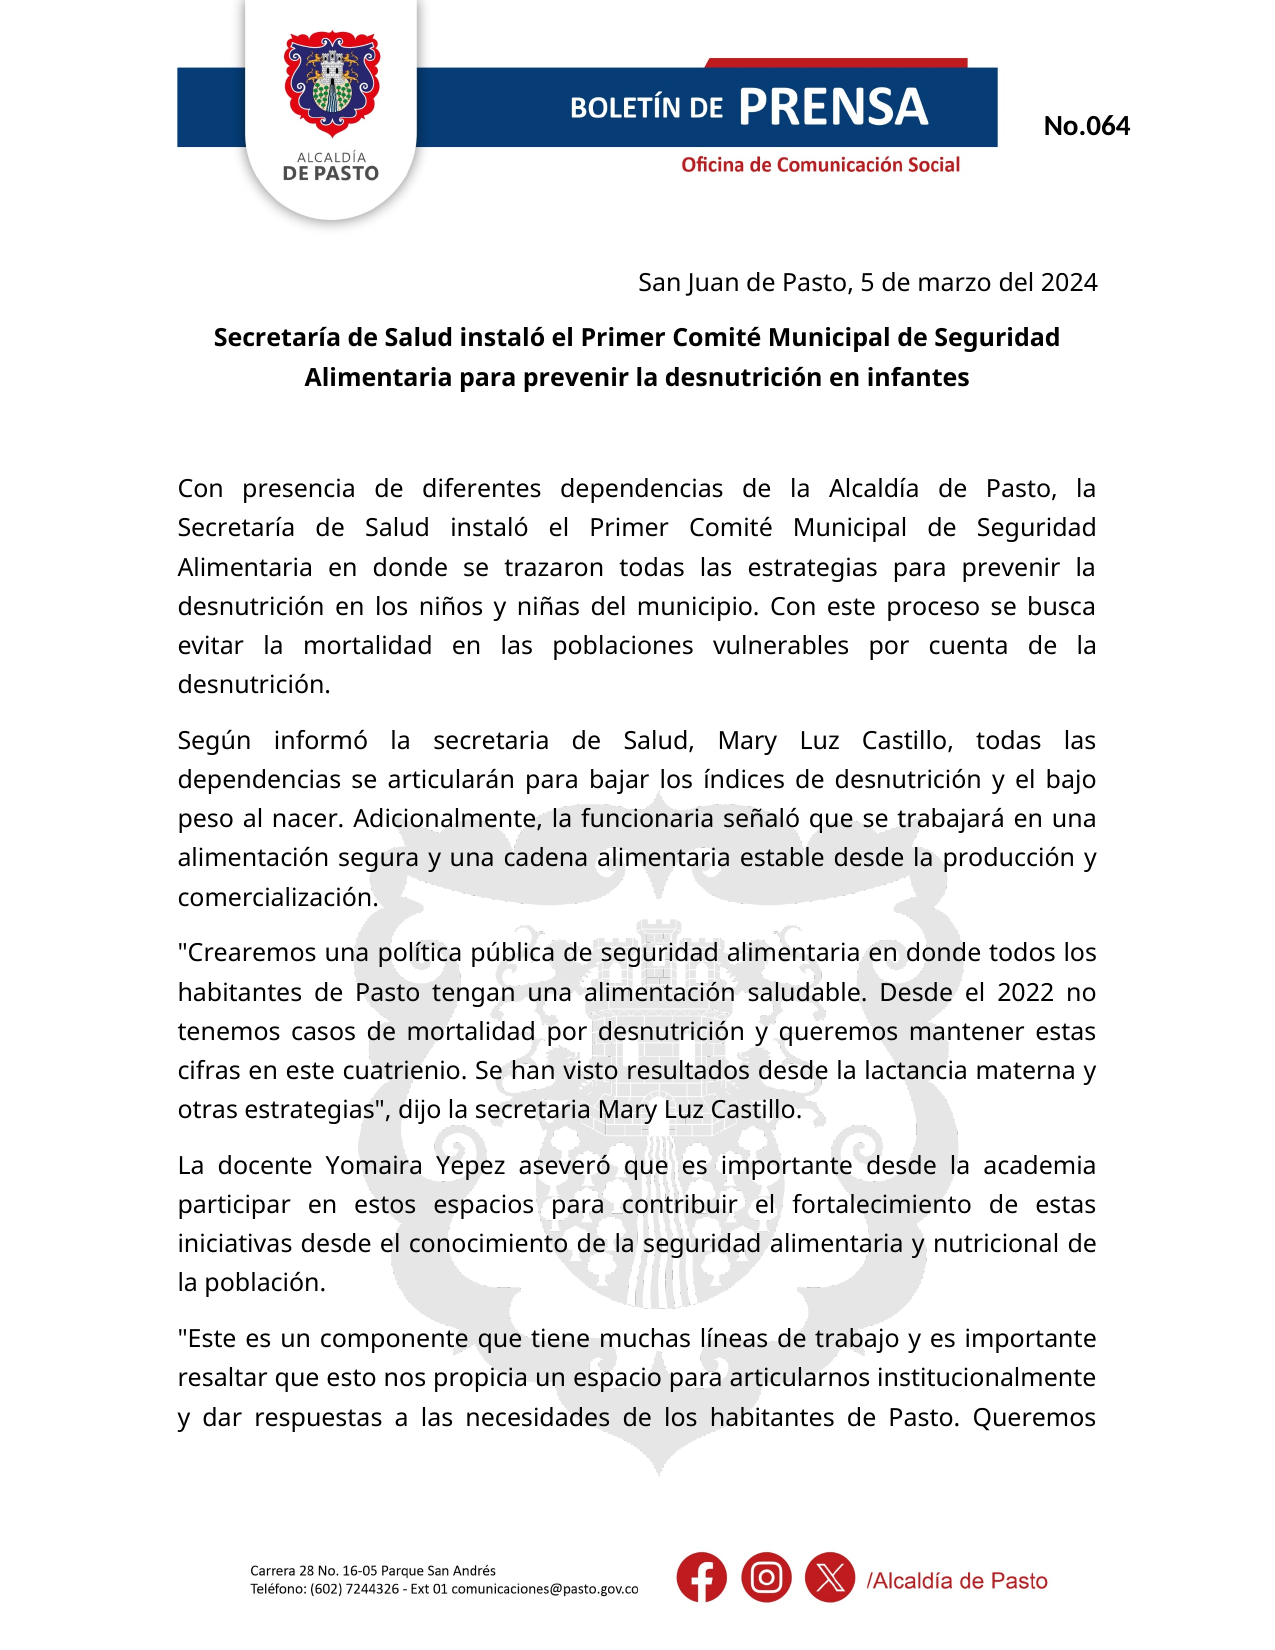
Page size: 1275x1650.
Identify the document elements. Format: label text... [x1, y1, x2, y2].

text Con presencia de diferentes dependencias de la Alcaldía de Pasto, la Secretaría de Salud instaló el Primer Comité Municipal de Seguridad Alimentaria en donde se trazaron todas las estrategias para prevenir la desnutrición en los niños y niñas del municipio. Con este proceso se busca evitar la mortalidad en las poblaciones vulnerables por cuenta de la desnutrición. [177, 471, 1098, 701]
picture [102, 389, 1173, 1650]
text Según informó la secretaria de Salud, Mary Luz Castillo, todas las dependencias se articularán para bajar los índices de desnutrición y el bajo peso al nacer. Adicionalmente, la funcionaria señaló que se trabajará en una alimentación segura y una cadena alimentaria estable desde la producción y comercialización. [177, 722, 1098, 913]
text San Juan de Pasto, 5 de marzo del 2024 [177, 264, 1098, 298]
text Secretaría de Salud instaló el Primer Comité Municipal de Seguridad Alimentaria para prevenir la desnutrición en infantes [177, 320, 1098, 393]
picture [177, 0, 1098, 237]
text La docente Yomaira Yepez aseveró que es importante desde la academia participar en estos espacios para contribuir el fortalecimiento de estas iniciativas desde el conocimiento de la seguridad alimentaria y nutricional de la población. [177, 1147, 1098, 1299]
text "Crearemos una política pública de seguridad alimentaria en donde todos los habitantes de Pasto tengan una alimentación saludable. Desde el 2022 no tenemos casos de mortalidad por desnutrición y queremos mantener estas cifras en este cuatrienio. Se han visto resultados desde la lactancia materna y otras estrategias", dijo la secretaria Mary Luz Castillo. [177, 935, 1098, 1126]
